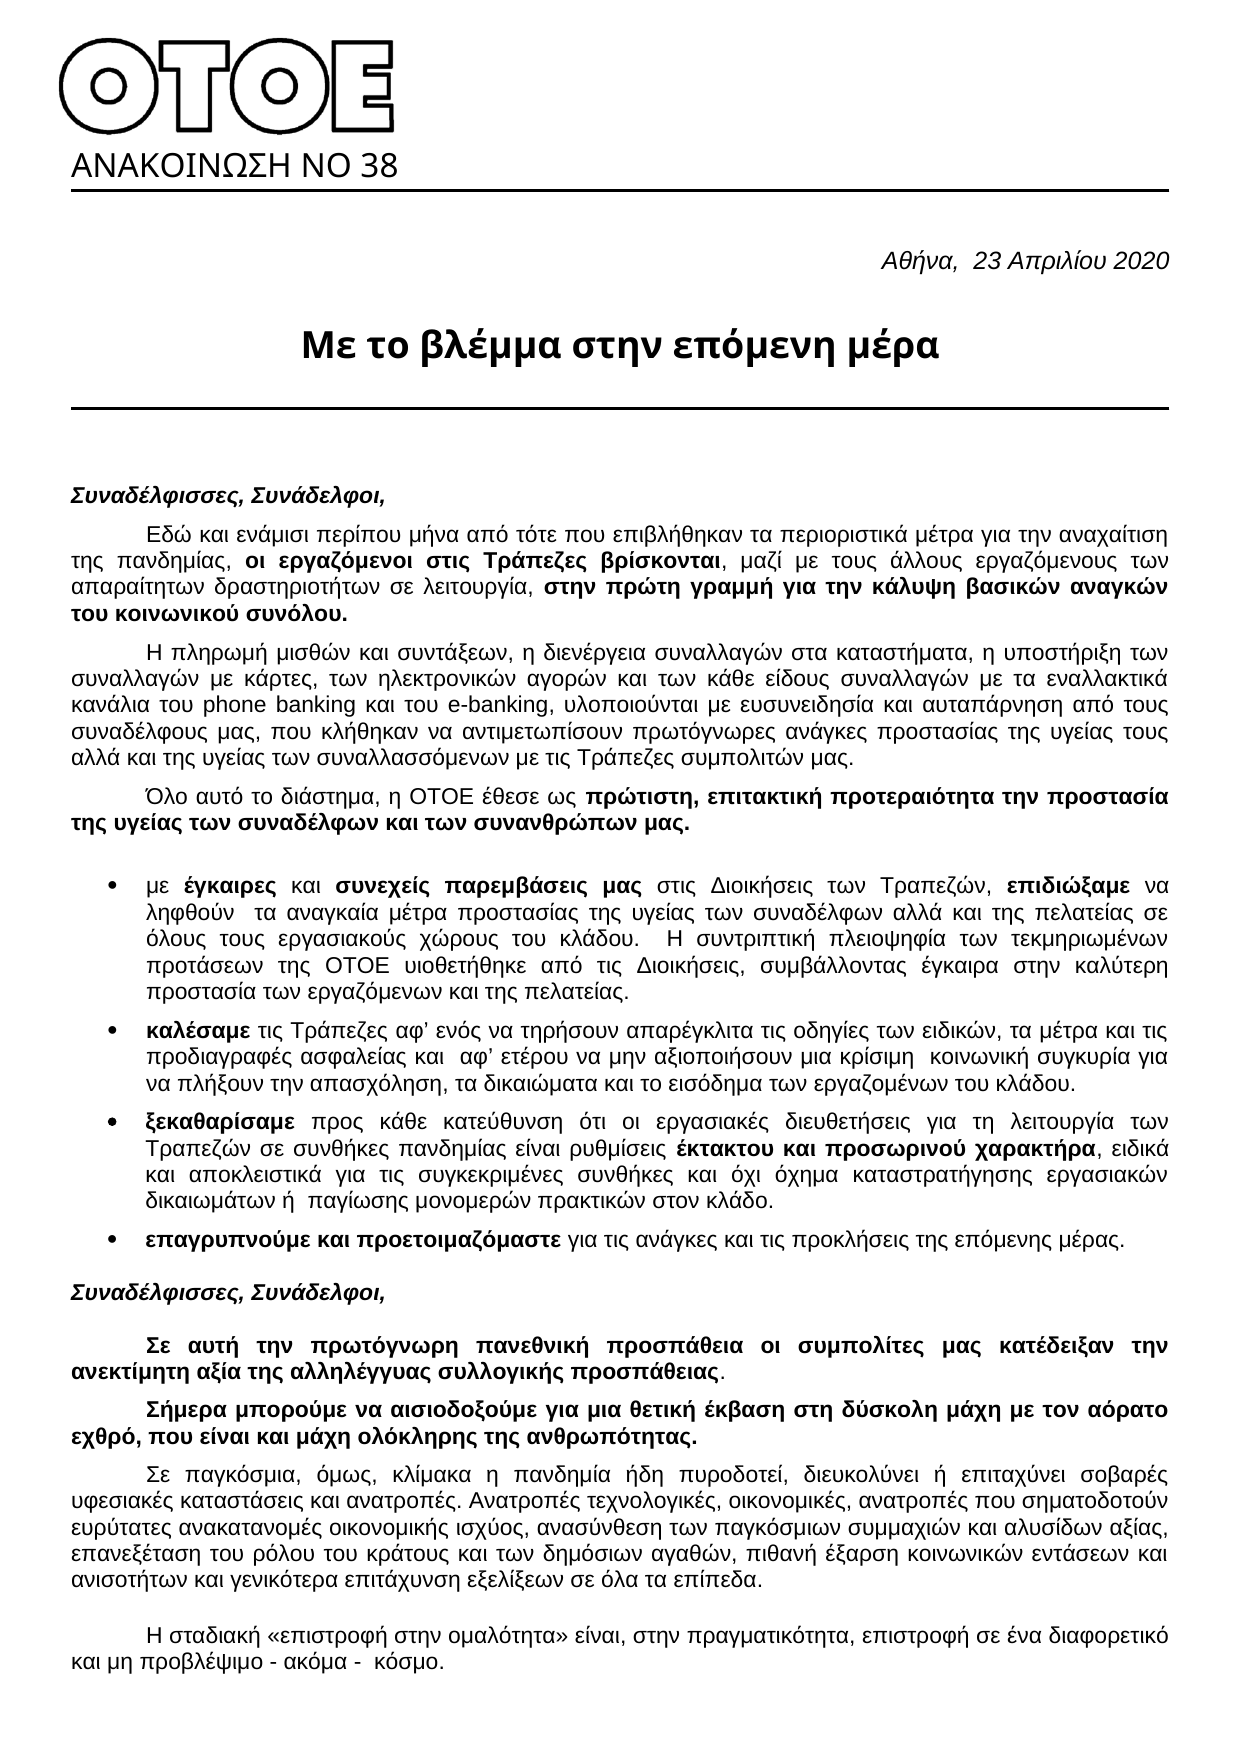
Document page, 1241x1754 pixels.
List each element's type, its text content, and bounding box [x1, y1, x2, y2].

list Συναδέλφισσες, Συνάδελφοι, [71, 1279, 1169, 1305]
picture [42, 24, 399, 147]
list με έγκαιρες και συνεχείς παρεμβάσεις μας στις Διοικήσεις των Τραπεζών, επιδιώξαμε να ληφθούν τα αναγκαία μέτρα προστασίας της υγείας των συναδέλφων αλλά και της πελατείας σε όλους τους εργασιακούς χώρους του κλάδου. Η συντριπτική πλειοψηφία των τεκμηριωμένων προτάσεων της ΟΤΟΕ υιοθετήθηκε από τις Διοικήσεις, συμβάλλοντας έγκαιρα στην καλύτερη προστασία των εργαζόμενων και της πελατείας. [108, 872, 1169, 1004]
text Η πληρωμή μισθών και συντάξεων, η διενέργεια συναλλαγών στα καταστήματα, η υποστήριξη των συναλλαγών με κάρτες, των ηλεκτρονικών αγορών και των κάθε είδους συναλλαγών με τα εναλλακτικά κανάλια του phone banking και του e-banking, υλοποιούνται με ευσυνειδησία και αυταπάρνηση από τους συναδέλφους μας, που κλήθηκαν να αντιμετωπίσουν πρωτόγνωρες ανάγκες προστασίας της υγείας τους αλλά και της υγείας των συναλλασσόμενων με τις Τράπεζες συμπολιτών μας. [71, 638, 1169, 770]
text ΑΝΑΚΟΙΝΩΣΗ ΝΟ 38 [71, 141, 1169, 189]
list Σήμερα μπορούμε να αισιοδοξούμε για μια θετική έκβαση στη δύσκολη μάχη με τον αόρατο εχθρό, που είναι και μάχη ολόκληρης της ανθρωπότητας. [71, 1396, 1169, 1449]
list Σε παγκόσμια, όμως, κλίμακα η πανδημία ήδη πυροδοτεί, διευκολύνει ή επιταχύνει σοβαρές υφεσιακές καταστάσεις και ανατροπές. Ανατροπές τεχνολογικές, οικονομικές, ανατροπές που σηματοδοτούν ευρύτατες ανακατανομές οικονομικής ισχύος, ανασύνθεση των παγκόσμιων συμμαχιών και αλυσίδων αξίας, επανεξέταση του ρόλου του κράτους και των δημόσιων αγαθών, πιθανή έξαρση κοινωνικών εντάσεων και ανισοτήτων και γενικότερα επιτάχυνση εξελίξεων σε όλα τα επίπεδα. [71, 1461, 1169, 1593]
text Αθήνα, 23 Απριλίου 2020 [71, 246, 1169, 274]
list Σε αυτή την πρωτόγνωρη πανεθνική προσπάθεια οι συμπολίτες μας κατέδειξαν την ανεκτίμητη αξία της αλληλέγγυας συλλογικής προσπάθειας. [71, 1332, 1169, 1384]
list Η σταδιακή «επιστροφή στην ομαλότητα» είναι, στην πραγματικότητα, επιστροφή σε ένα διαφορετικό και μη προβλέψιμο - ακόμα - κόσμο. [71, 1622, 1169, 1674]
list καλέσαμε τις Τράπεζες αφ’ ενός να τηρήσουν απαρέγκλιτα τις οδηγίες των ειδικών, τα μέτρα και τις προδιαγραφές ασφαλείας και αφ’ ετέρου να μην αξιοποιήσουν μια κρίσιμη κοινωνική συγκυρία για να πλήξουν την απασχόληση, τα δικαιώματα και το εισόδημα των εργαζομένων του κλάδου. [108, 1017, 1169, 1096]
text Συναδέλφισσες, Συνάδελφοι, [71, 482, 1169, 508]
list επαγρυπνούμε και προετοιμαζόμαστε για τις ανάγκες και τις προκλήσεις της επόμενης μέρας. [108, 1226, 1169, 1253]
text Με το βλέμμα στην επόμενη μέρα [71, 319, 1169, 370]
list ξεκαθαρίσαμε προς κάθε κατεύθυνση ότι οι εργασιακές διευθετήσεις για τη λειτουργία των Τραπεζών σε συνθήκες πανδημίας είναι ρυθμίσεις έκτακτου και προσωρινού χαρακτήρα, ειδικά και αποκλειστικά για τις συγκεκριμένες συνθήκες και όχι όχημα καταστρατήγησης εργασιακών δικαιωμάτων ή παγίωσης μονομερών πρακτικών στον κλάδο. [108, 1108, 1169, 1214]
text Όλο αυτό το διάστημα, η ΟΤΟΕ έθεσε ως πρώτιστη, επιτακτική προτεραιότητα την προστασία της υγείας των συναδέλφων και των συνανθρώπων μας. [71, 783, 1169, 836]
text Εδώ και ενάμισι περίπου μήνα από τότε που επιβλήθηκαν τα περιοριστικά μέτρα για την αναχαίτιση της πανδημίας, οι εργαζόμενοι στις Τράπεζες βρίσκονται, μαζί με τους άλλους εργαζόμενους των απαραίτητων δραστηριοτήτων σε λειτουργία, στην πρώτη γραμμή για την κάλυψη βασικών αναγκών του κοινωνικού συνόλου. [71, 521, 1169, 626]
